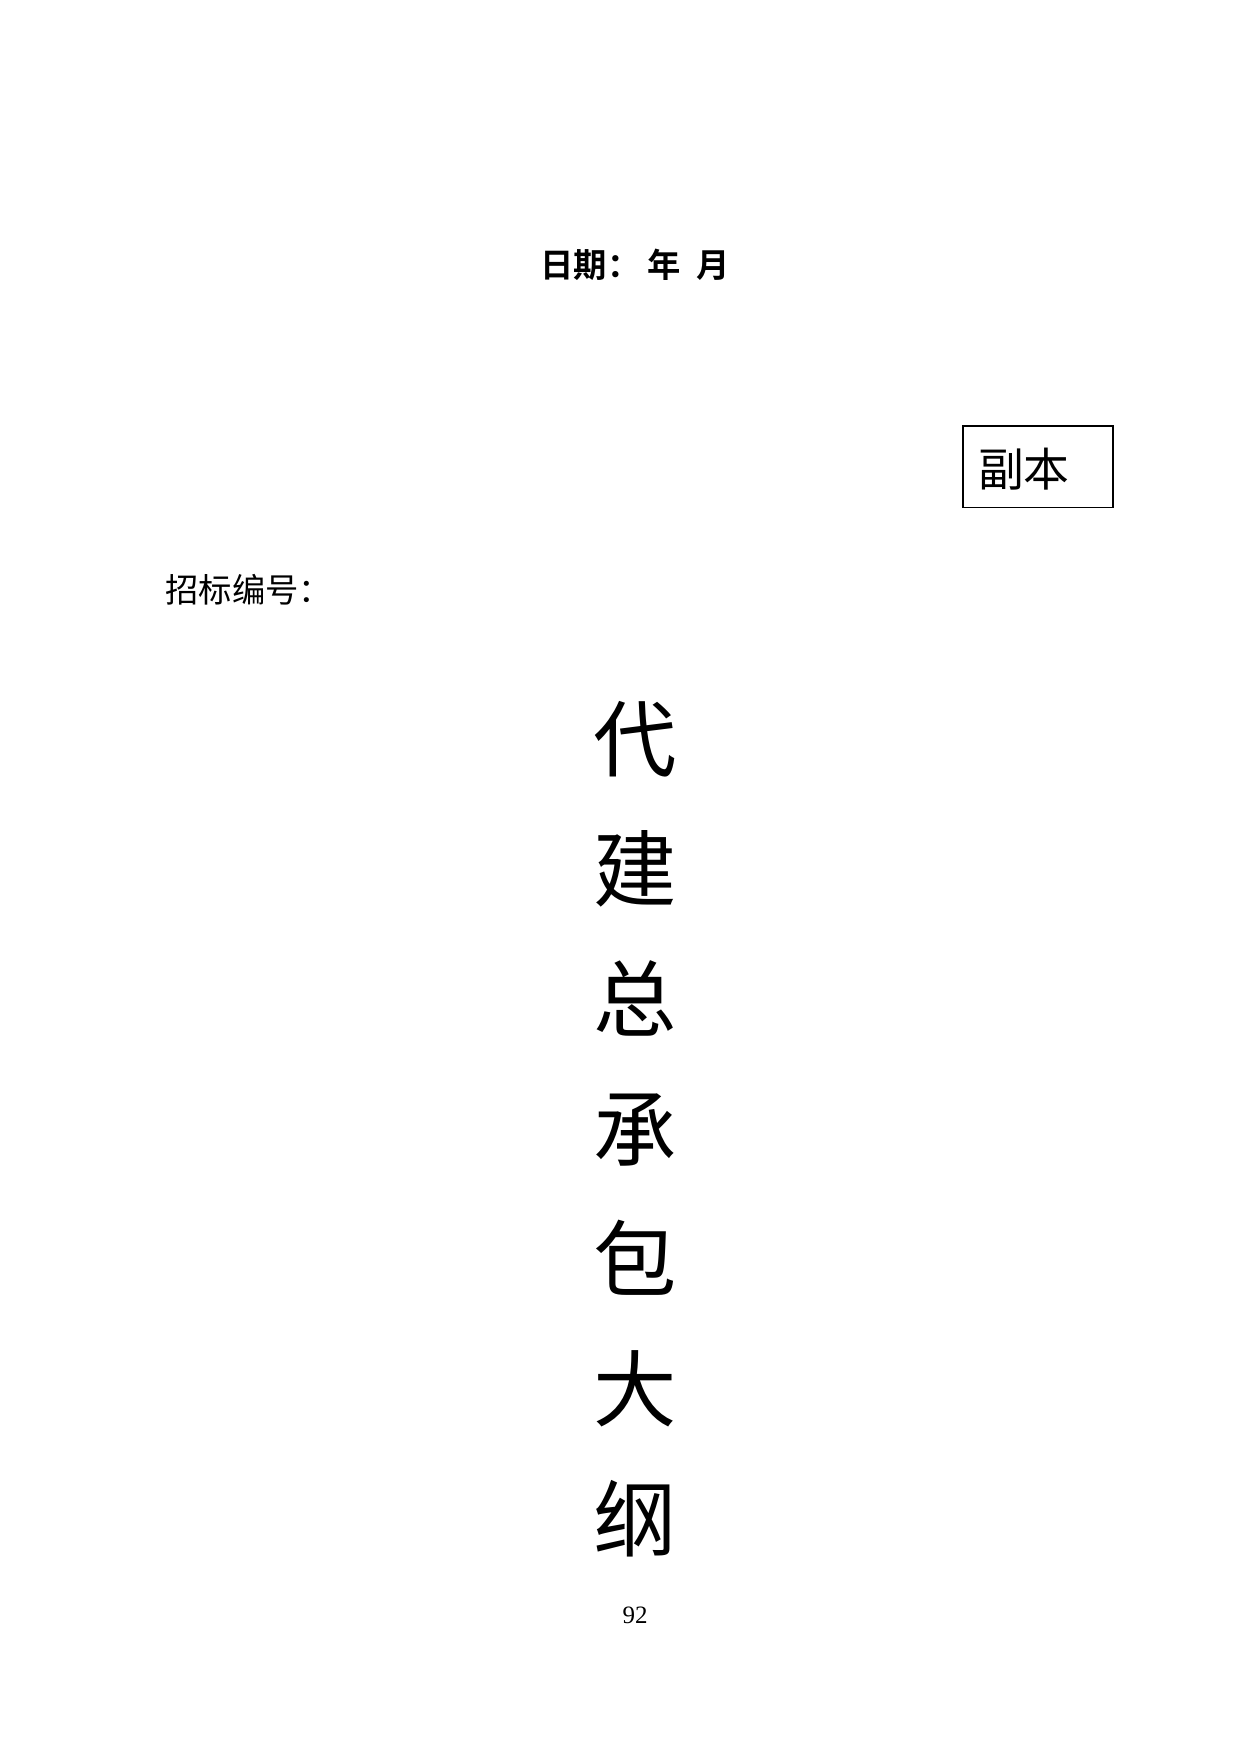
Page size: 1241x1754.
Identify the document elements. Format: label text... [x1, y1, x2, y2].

text 承 [165, 1059, 1104, 1189]
text 日期： 年 月 [165, 230, 1104, 295]
text 总 [165, 929, 1104, 1059]
text 包 [165, 1189, 1104, 1319]
text 大 [165, 1319, 1104, 1449]
text 纲 [165, 1449, 1104, 1579]
text 招标编号： [165, 555, 1104, 620]
text 代 [165, 669, 1104, 799]
text 建 [165, 799, 1104, 929]
